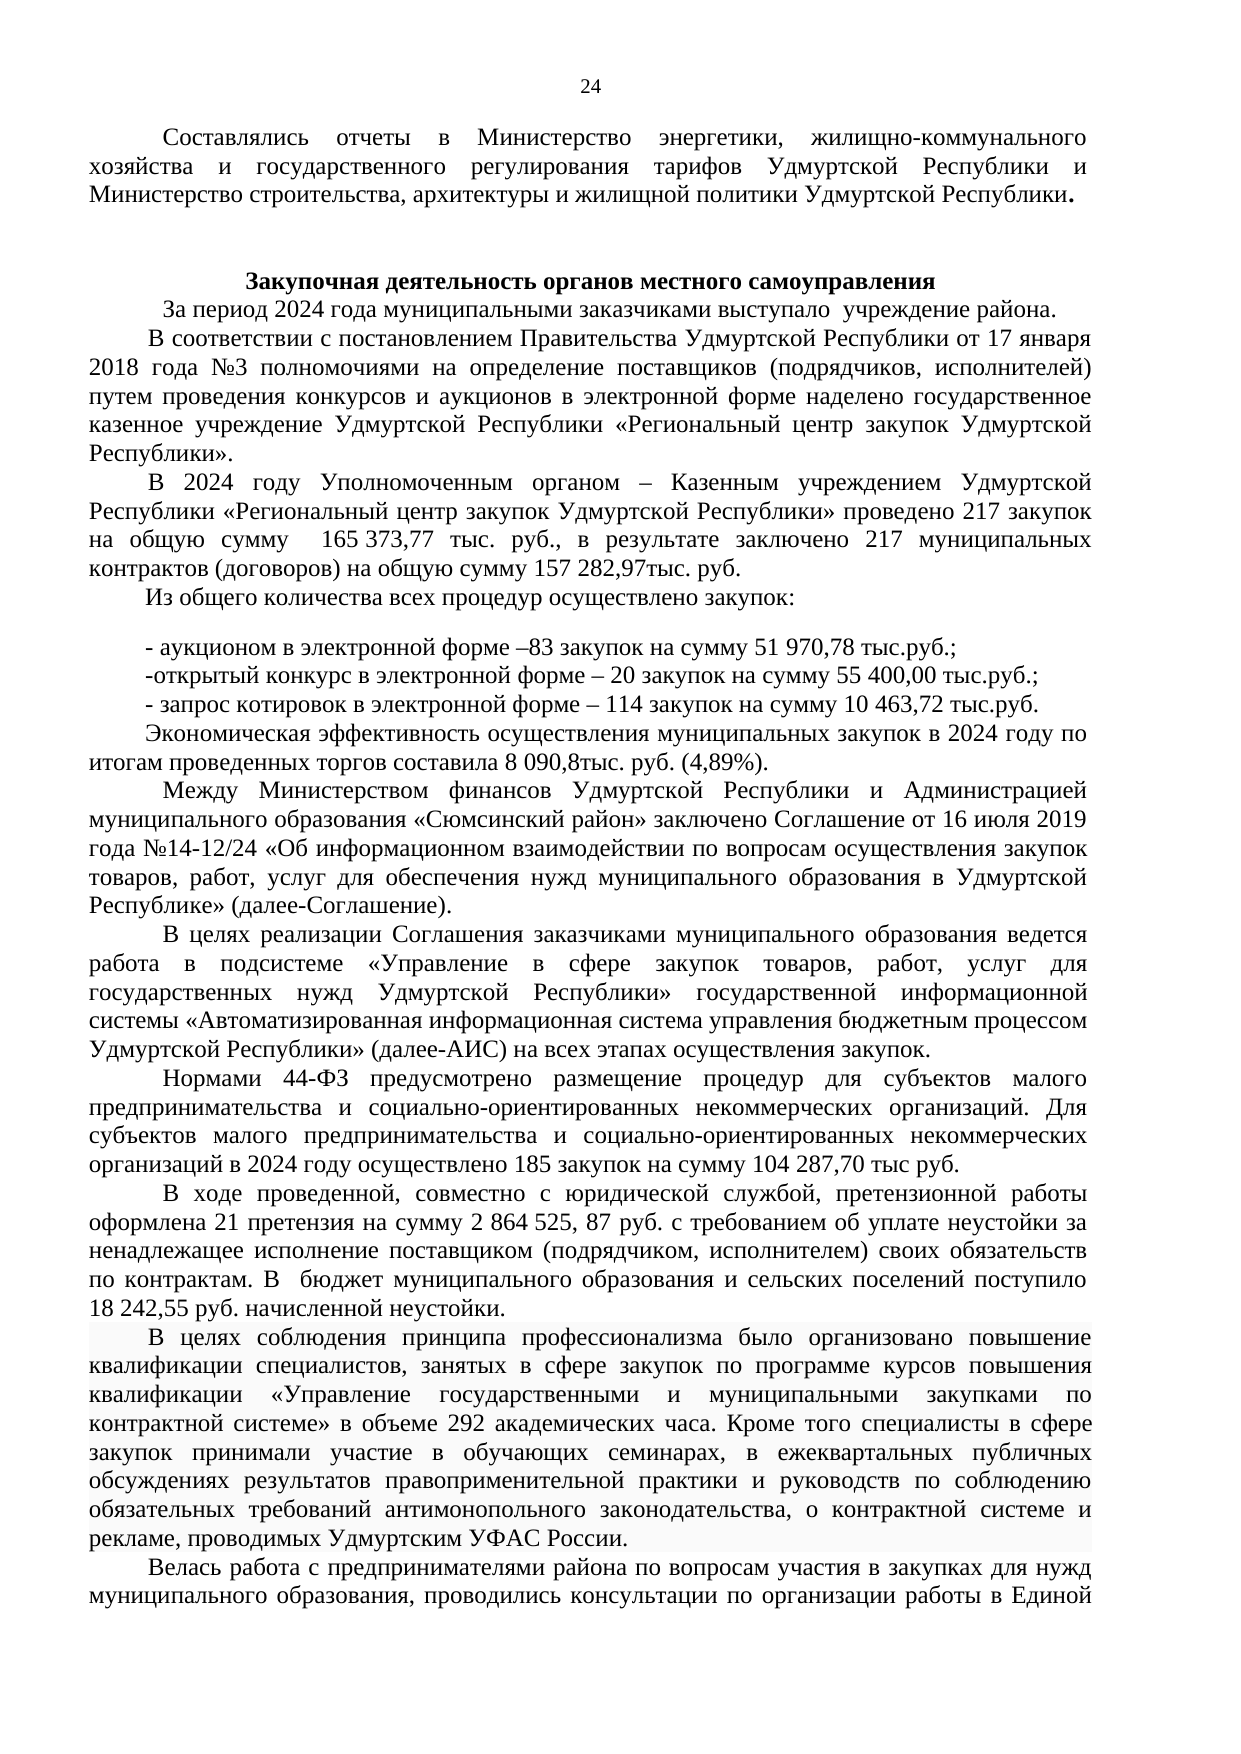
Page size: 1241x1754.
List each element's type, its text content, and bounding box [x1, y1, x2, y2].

text Между Министерством финансов Удмуртской Республики и Администрацией муниципального образования «Сюмсинский район» заключено Соглашение от 16 июля 2019 года №14-12/24 «Об информационном взаимодействии по вопросам осуществления закупок товаров, работ, услуг для обеспечения нужд муниципального образования в Удмуртской Республике» (далее-Соглашение). [89, 775, 1088, 919]
text -открытый конкурс в электронной форме – 20 закупок на сумму 55 400,00 тыс.руб.; [89, 660, 1088, 689]
text - запрос котировок в электронной форме – 114 закупок на сумму 10 463,72 тыс.руб. [89, 689, 1088, 718]
text - аукционом в электронной форме –83 закупок на сумму 51 970,78 тыс.руб.; [89, 632, 1088, 660]
text В соответствии с постановлением Правительства Удмуртской Республики от 17 января 2018 года №3 полномочиями на определение поставщиков (подрядчиков, исполнителей) путем проведения конкурсов и аукционов в электронной форме наделено государственное казенное учреждение Удмуртской Республики «Региональный центр закупок Удмуртской Республики». [89, 323, 1092, 467]
text В 2024 году Уполномоченным органом – Казенным учреждением Удмуртской Республики «Региональный центр закупок Удмуртской Республики» проведено 217 закупок на общую сумму 165 373,77 тыс. руб., в результате заключено 217 муниципальных контрактов (договоров) на общую сумму 157 282,97тыс. руб. [89, 467, 1092, 582]
text За период 2024 года муниципальными заказчиками выступало учреждение района. [89, 294, 1092, 323]
text В целях реализации Соглашения заказчиками муниципального образования ведется работа в подсистеме «Управление в сфере закупок товаров, работ, услуг для государственных нужд Удмуртской Республики» государственной информационной системы «Автоматизированная информационная система управления бюджетным процессом Удмуртской Республики» (далее-АИС) на всех этапах осуществления закупок. [89, 919, 1088, 1063]
text В ходе проведенной, совместно с юридической службой, претензионной работы оформлена 21 претензия на сумму 2 864 525, 87 руб. с требованием об уплате неустойки за ненадлежащее исполнение поставщиком (подрядчиком, исполнителем) своих обязательств по контрактам. В бюджет муниципального образования и сельских поселений поступило 18 242,55 руб. начисленной неустойки. [89, 1178, 1088, 1322]
text Из общего количества всех процедур осуществлено закупок: [89, 582, 1092, 611]
text Составлялись отчеты в Министерство энергетики, жилищно-коммунального хозяйства и государственного регулирования тарифов Удмуртской Республики и Министерство строительства, архитектуры и жилищной политики Удмуртской Республики. [89, 122, 1087, 208]
text Закупочная деятельность органов местного самоуправления [89, 266, 1092, 294]
text Экономическая эффективность осуществления муниципальных закупок в 2024 году по итогам проведенных торгов составила 8 090,8тыс. руб. (4,89%). [89, 718, 1088, 775]
text В целях соблюдения принципа профессионализма было организовано повышение квалификации специалистов, занятых в сфере закупок по программе курсов повышения квалификации «Управление государственными и муниципальными закупками по контрактной системе» в объеме 292 академических часа. Кроме того специалисты в сфере закупок принимали участие в обучающих семинарах, в ежеквартальных публичных обсуждениях результатов правоприменительной практики и руководств по соблюдению обязательных требований антимонопольного законодательства, о контрактной системе и рекламе, проводимых Удмуртским УФАС России. [89, 1322, 1092, 1552]
text Нормами 44-ФЗ предусмотрено размещение процедур для субъектов малого предпринимательства и социально-ориентированных некоммерческих организаций. Для субъектов малого предпринимательства и социально-ориентированных некоммерческих организаций в 2024 году осуществлено 185 закупок на сумму 104 287,70 тыс руб. [89, 1063, 1088, 1178]
